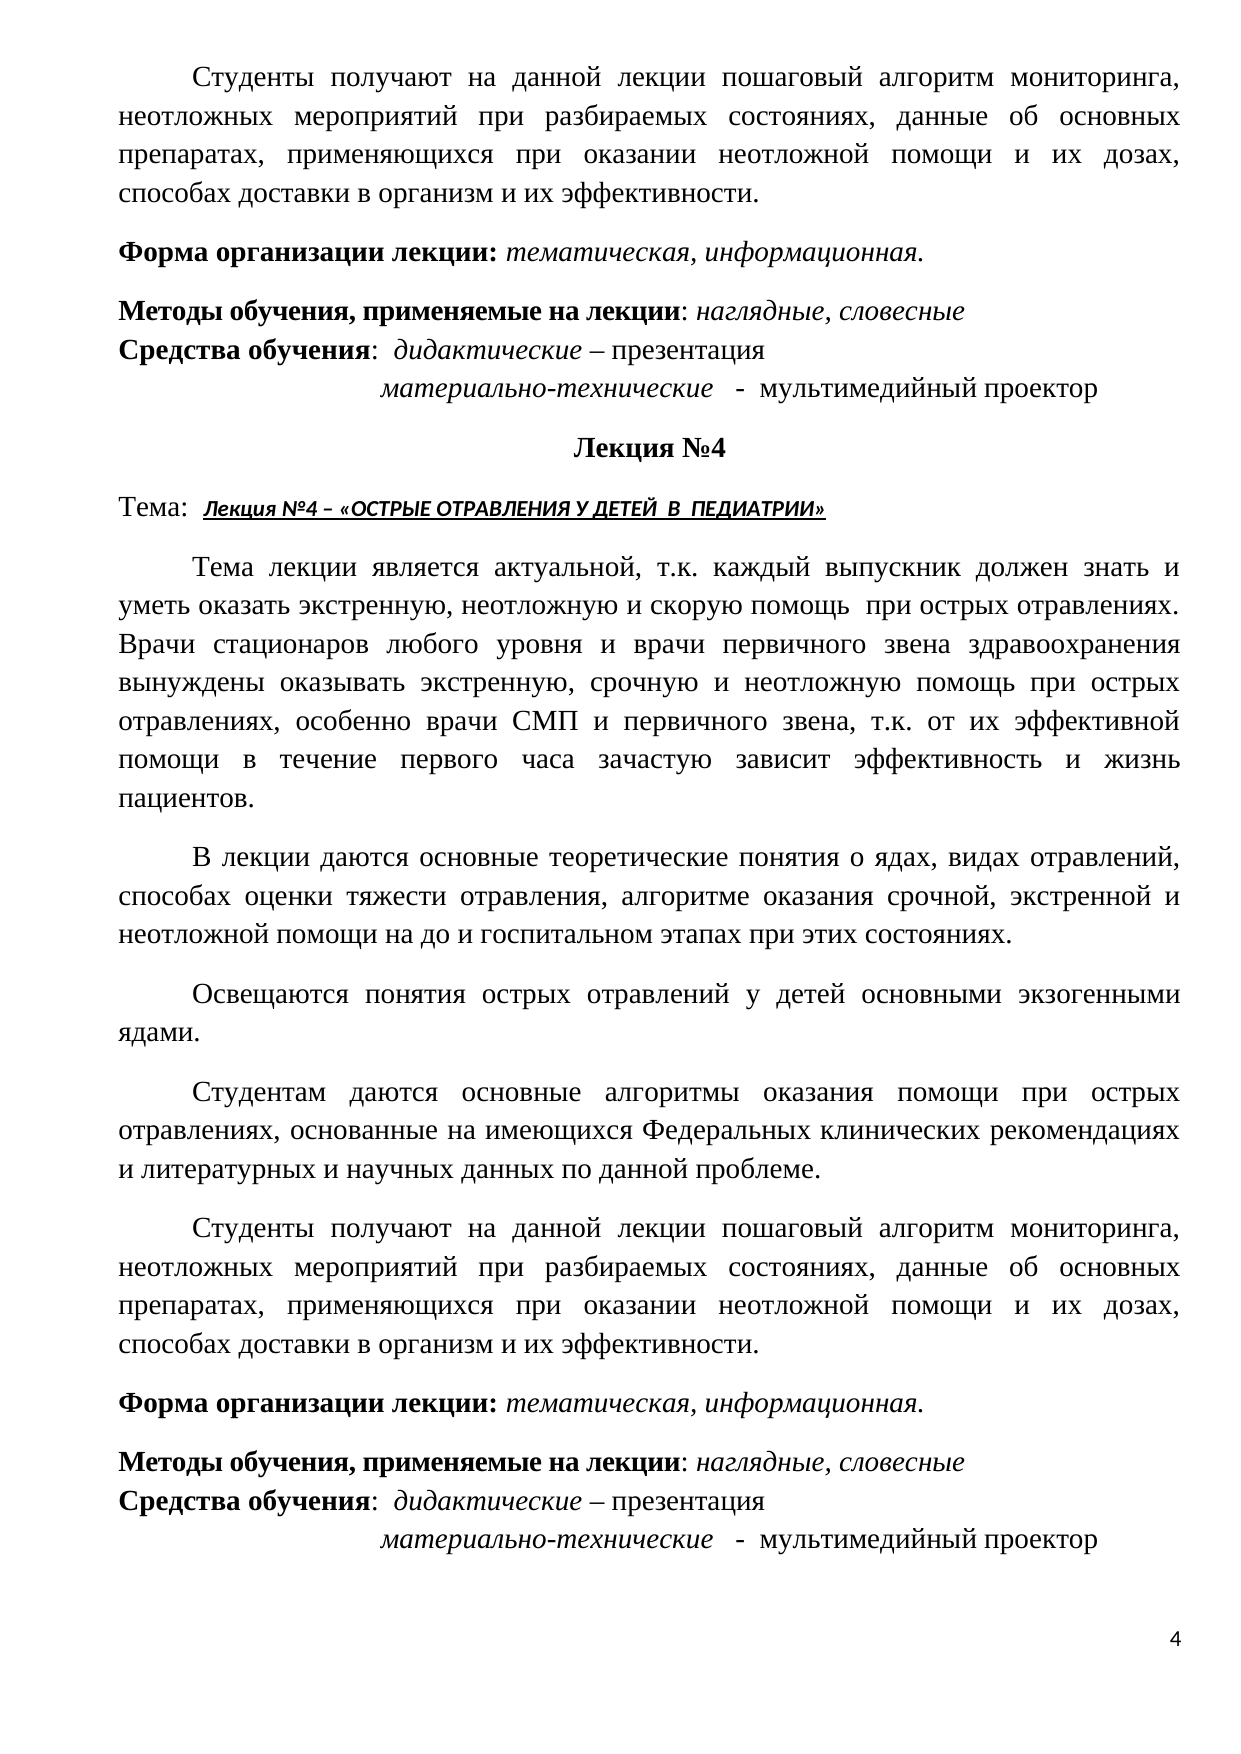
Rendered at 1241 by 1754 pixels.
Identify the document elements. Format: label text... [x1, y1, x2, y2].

text Студенты получают на данной лекции пошаговый алгоритм мониторинга, неотложных мероприятий при разбираемых состояниях, данные об основных препаратах, применяющихся при оказании неотложной помощи и их дозах, способах доставки в организм и их эффективности. [118, 59, 1181, 208]
text Освещаются понятия острых отравлений у детей основными экзогенными ядами. [118, 976, 1181, 1048]
text Методы обучения, применяемые на лекции: наглядные, словесные [118, 1444, 1181, 1478]
text Средства обучения: дидактические – презентация [118, 332, 1181, 366]
text Студенты получают на данной лекции пошаговый алгоритм мониторинга, неотложных мероприятий при разбираемых состояниях, данные об основных препаратах, применяющихся при оказании неотложной помощи и их дозах, способах доставки в организм и их эффективности. [118, 1210, 1181, 1359]
text Методы обучения, применяемые на лекции: наглядные, словесные [118, 293, 1181, 327]
text Студентам даются основные алгоритмы оказания помощи при острых отравлениях, основанные на имеющихся Федеральных клинических рекомендациях и литературных и научных данных по данной проблеме. [118, 1074, 1181, 1184]
text материально-технические - мультимедийный проектор [118, 371, 1181, 404]
text Тема: Лекция №4 – «ОСТРЫЕ ОТРАВЛЕНИЯ У ДЕТЕЙ В ПЕДИАТРИИ» [118, 489, 1181, 523]
text Форма организации лекции: тематическая, информационная. [118, 1385, 1181, 1419]
text Средства обучения: дидактические – презентация [118, 1483, 1181, 1517]
text Лекция №4 [118, 430, 1181, 463]
text материально-технические - мультимедийный проектор [118, 1522, 1181, 1555]
text Тема лекции является актуальной, т.к. каждый выпускник должен знать и уметь оказать экстренную, неотложную и скорую помощь при острых отравлениях. Врачи стационаров любого уровня и врачи первичного звена здравоохранения вынуждены оказывать экстренную, срочную и неотложную помощь при острых отравлениях, особенно врачи СМП и первичного звена, т.к. от их эффективной помощи в течение первого часа зачастую зависит эффективность и жизнь пациентов. [118, 549, 1181, 813]
text Форма организации лекции: тематическая, информационная. [118, 234, 1181, 268]
text В лекции даются основные теоретические понятия о ядах, видах отравлений, способах оценки тяжести отравления, алгоритме оказания срочной, экстренной и неотложной помощи на до и госпитальном этапах при этих состояниях. [118, 839, 1181, 950]
